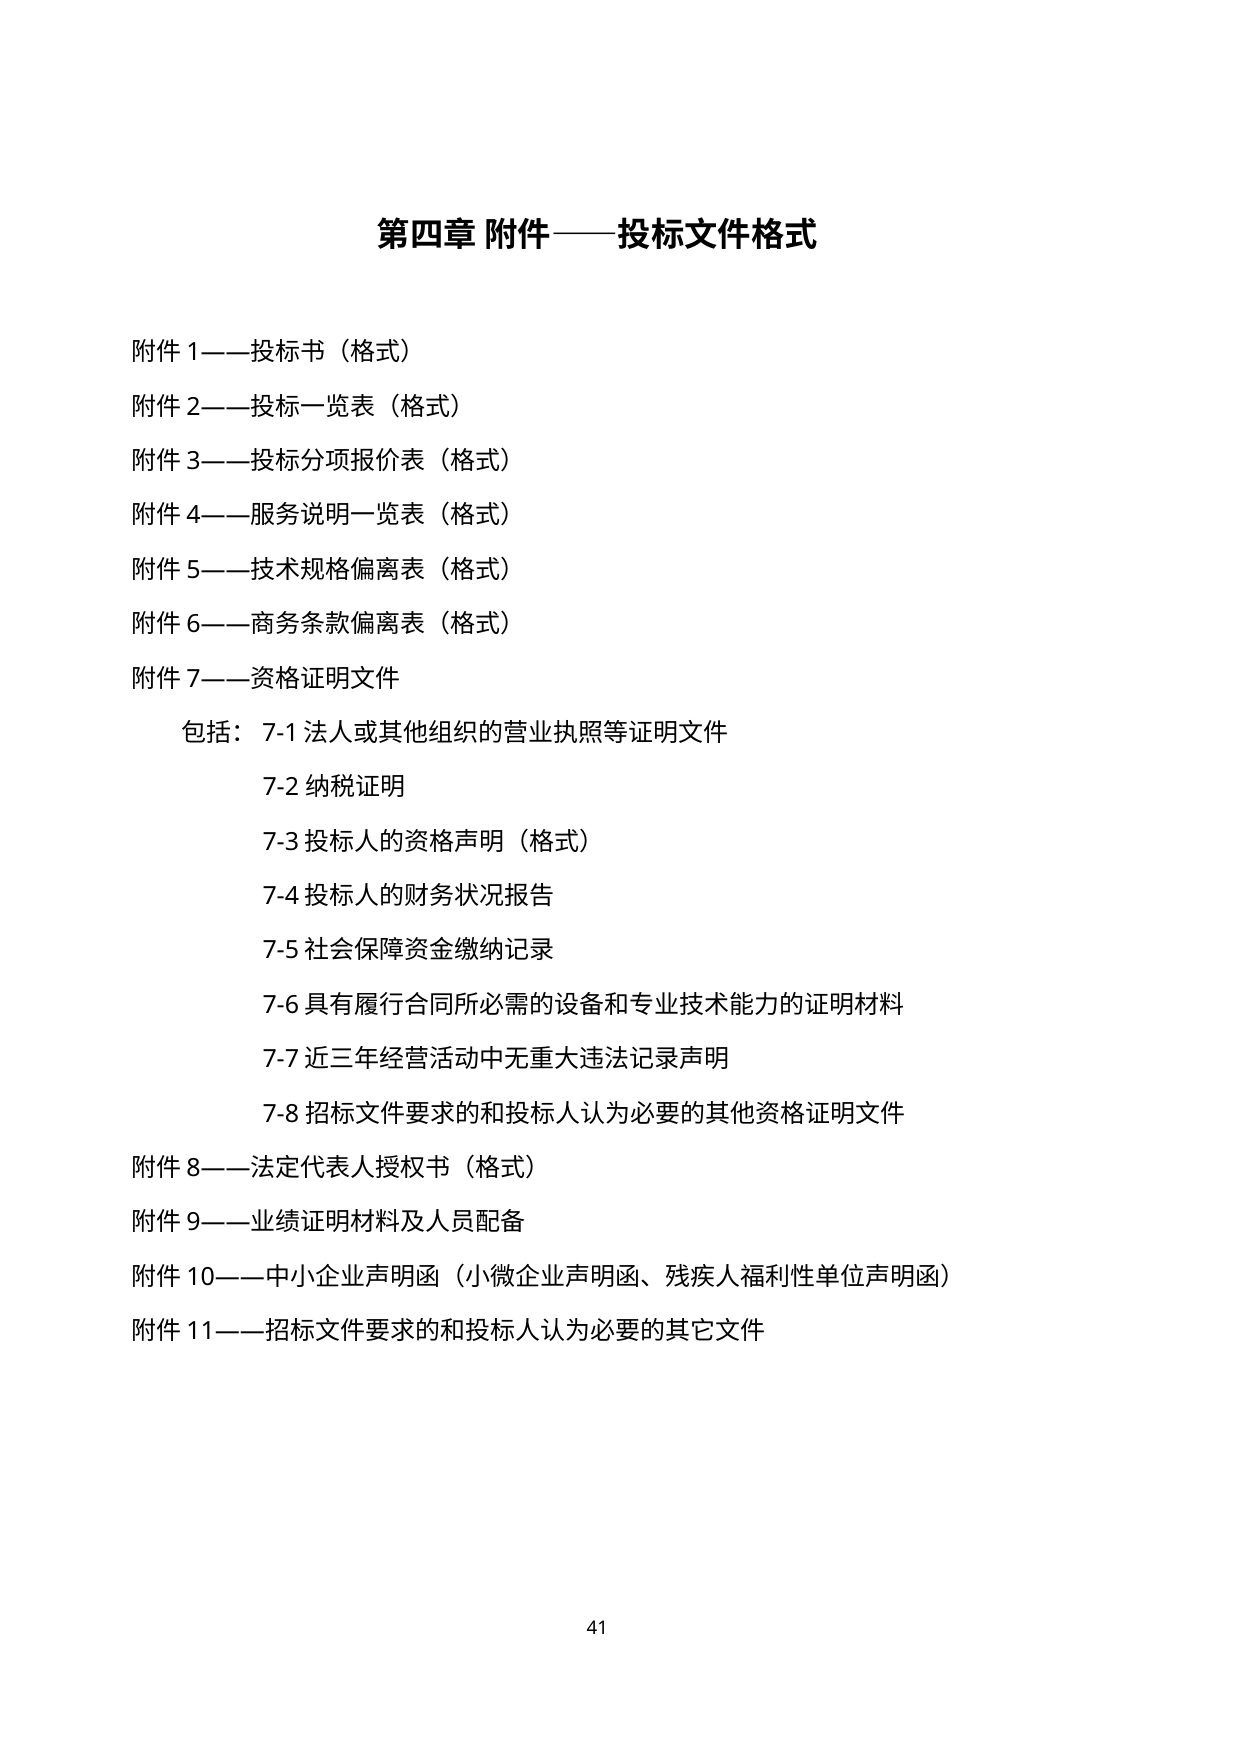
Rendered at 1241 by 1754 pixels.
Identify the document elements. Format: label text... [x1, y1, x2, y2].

text 附件5——技术规格偏离表（格式） [131, 549, 1063, 586]
text 7-7近三年经营活动中无重大违法记录声明 [202, 1039, 1063, 1075]
text 7-8 招标文件要求的和投标人认为必要的其他资格证明文件 [202, 1093, 1063, 1129]
subtitle 第四章 附件——投标文件格式 [131, 208, 1063, 256]
text 7-3投标人的资格声明（格式） [262, 821, 1063, 857]
text 7-4投标人的财务状况报告 [262, 876, 1063, 912]
text 7-2 纳税证明 [262, 767, 1063, 803]
text 附件11——招标文件要求的和投标人认为必要的其它文件 [131, 1311, 1063, 1347]
text 附件2——投标一览表（格式） [131, 386, 1063, 422]
text 附件3——投标分项报价表（格式） [131, 441, 1063, 477]
text 附件8——法定代表人授权书（格式） [131, 1147, 1063, 1184]
text 7-6具有履行合同所必需的设备和专业技术能力的证明材料 [262, 984, 1063, 1021]
text 附件9——业绩证明材料及人员配备 [131, 1202, 1063, 1238]
text 附件4——服务说明一览表（格式） [131, 495, 1063, 531]
text 附件1——投标书（格式） [131, 332, 1063, 368]
text 附件6——商务条款偏离表（格式） [131, 604, 1063, 640]
text 7-5社会保障资金缴纳记录 [262, 930, 1063, 966]
text 附件10——中小企业声明函（小微企业声明函、残疾人福利性单位声明函） [131, 1256, 1063, 1292]
text 包括： 7-1法人或其他组织的营业执照等证明文件 [131, 712, 1063, 749]
text 附件7——资格证明文件 [131, 658, 1063, 694]
